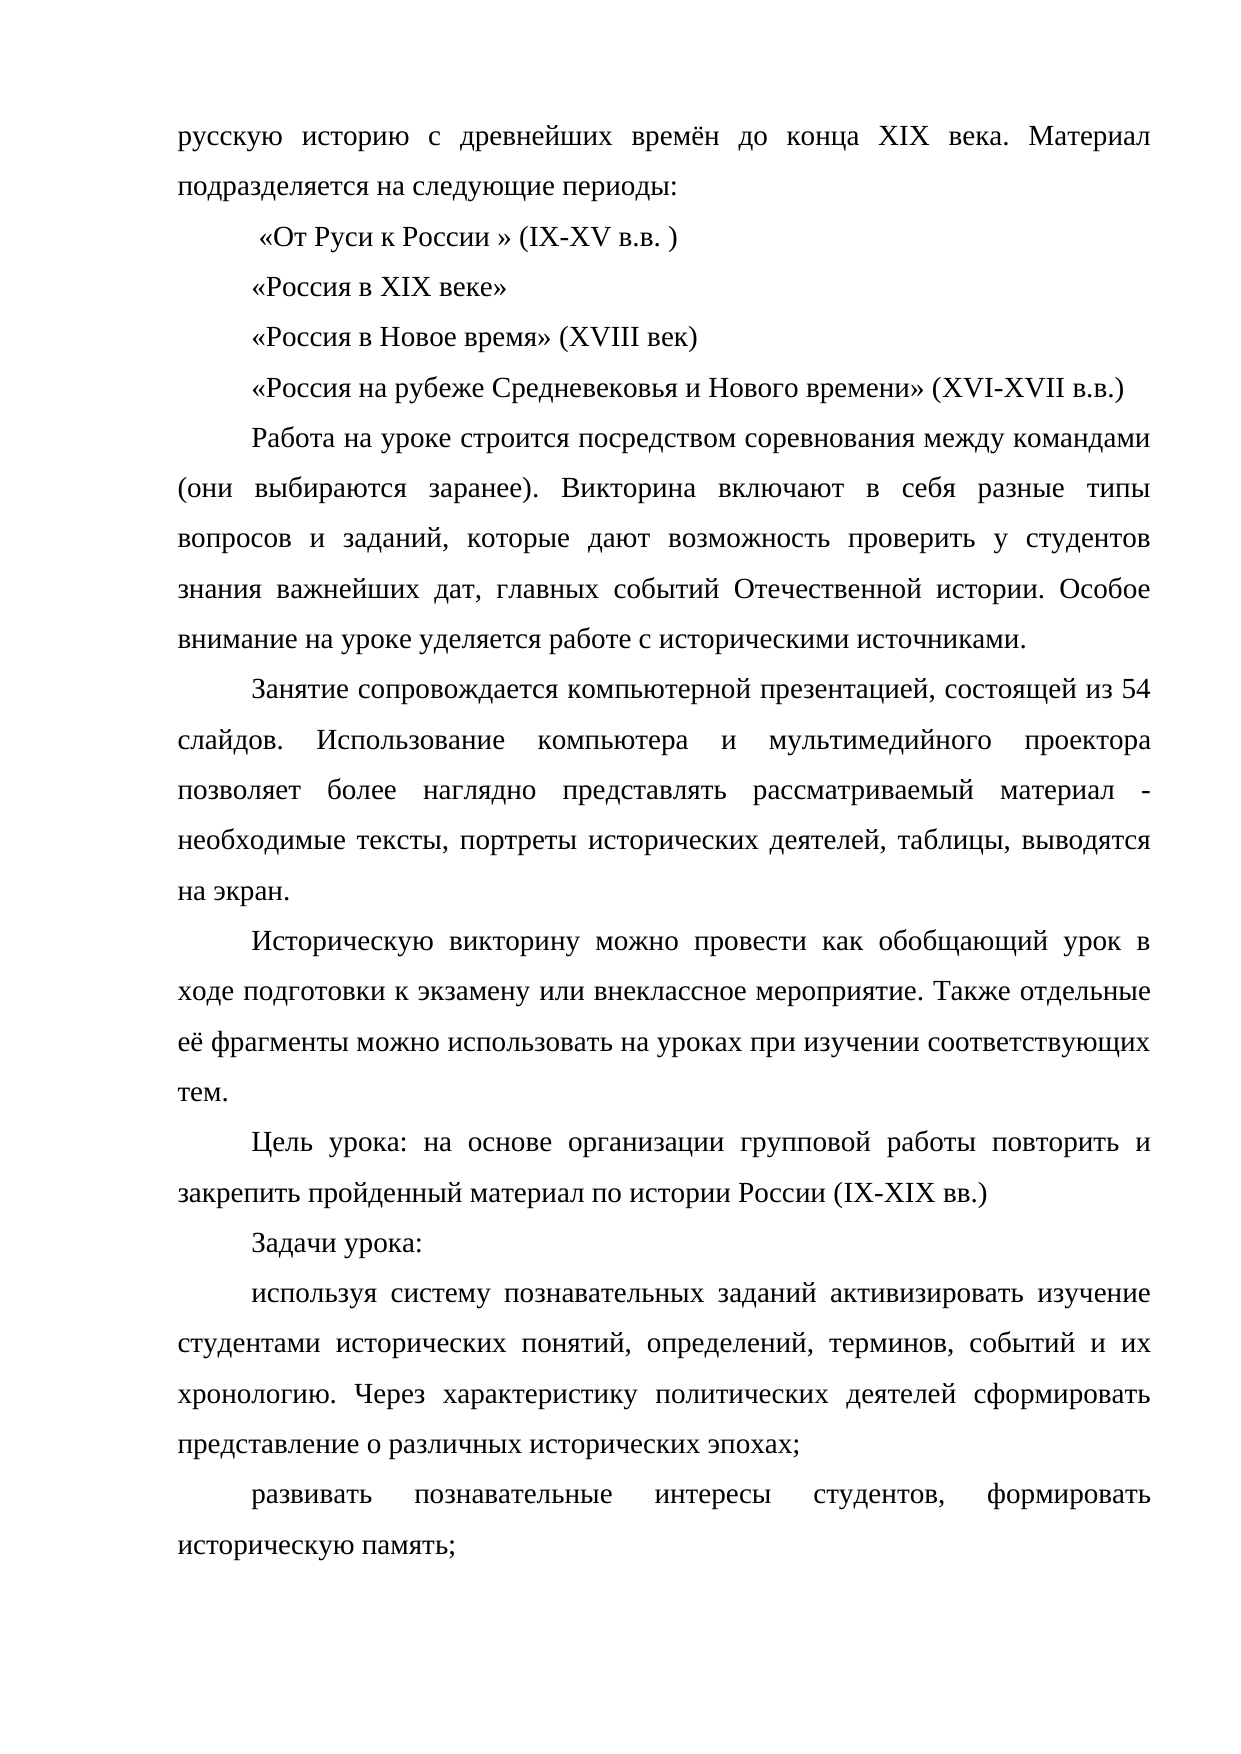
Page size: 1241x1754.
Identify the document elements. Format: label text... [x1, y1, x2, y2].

text «Россия на рубеже Средневековья и Нового времени» (XVI-XVII в.в.) [177, 370, 1152, 403]
text Работа на уроке строится посредством соревнования между командами (они выбираются заранее). Викторина включают в себя разные типы вопросов и заданий, которые дают возможность проверить у студентов знания важнейших дат, главных событий Отечественной истории. Особое внимание на уроке уделяется работе с историческими источниками. [177, 420, 1152, 655]
text «Россия в XIX веке» [177, 269, 1152, 303]
text используя систему познавательных заданий активизировать изучение студентами исторических понятий, определений, терминов, событий и их хронологию. Через характеристику политических деятелей сформировать представление о различных исторических эпохах; [177, 1275, 1152, 1460]
text Занятие сопровождается компьютерной презентацией, состоящей из 54 слайдов. Использование компьютера и мультимедийного проектора позволяет более наглядно представлять рассматриваемый материал - необходимые тексты, портреты исторических деятелей, таблицы, выводятся на экран. [177, 672, 1152, 906]
text Задачи урока: [177, 1225, 1152, 1258]
text Цель урока: на основе организации групповой работы повторить и закрепить пройденный материал по истории России (IX-XIX вв.) [177, 1124, 1152, 1208]
text Историческую викторину можно провести как обобщающий урок в ходе подготовки к экзамену или внеклассное мероприятие. Также отдельные её фрагменты можно использовать на уроках при изучении соответствующих тем. [177, 923, 1152, 1108]
text «Россия в Новое время» (XVIII век) [177, 319, 1152, 353]
text «От Руси к России » (IX-XV в.в. ) [177, 219, 1152, 252]
text развивать познавательные интересы студентов, формировать историческую память; [177, 1477, 1152, 1560]
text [177, 118, 1152, 202]
